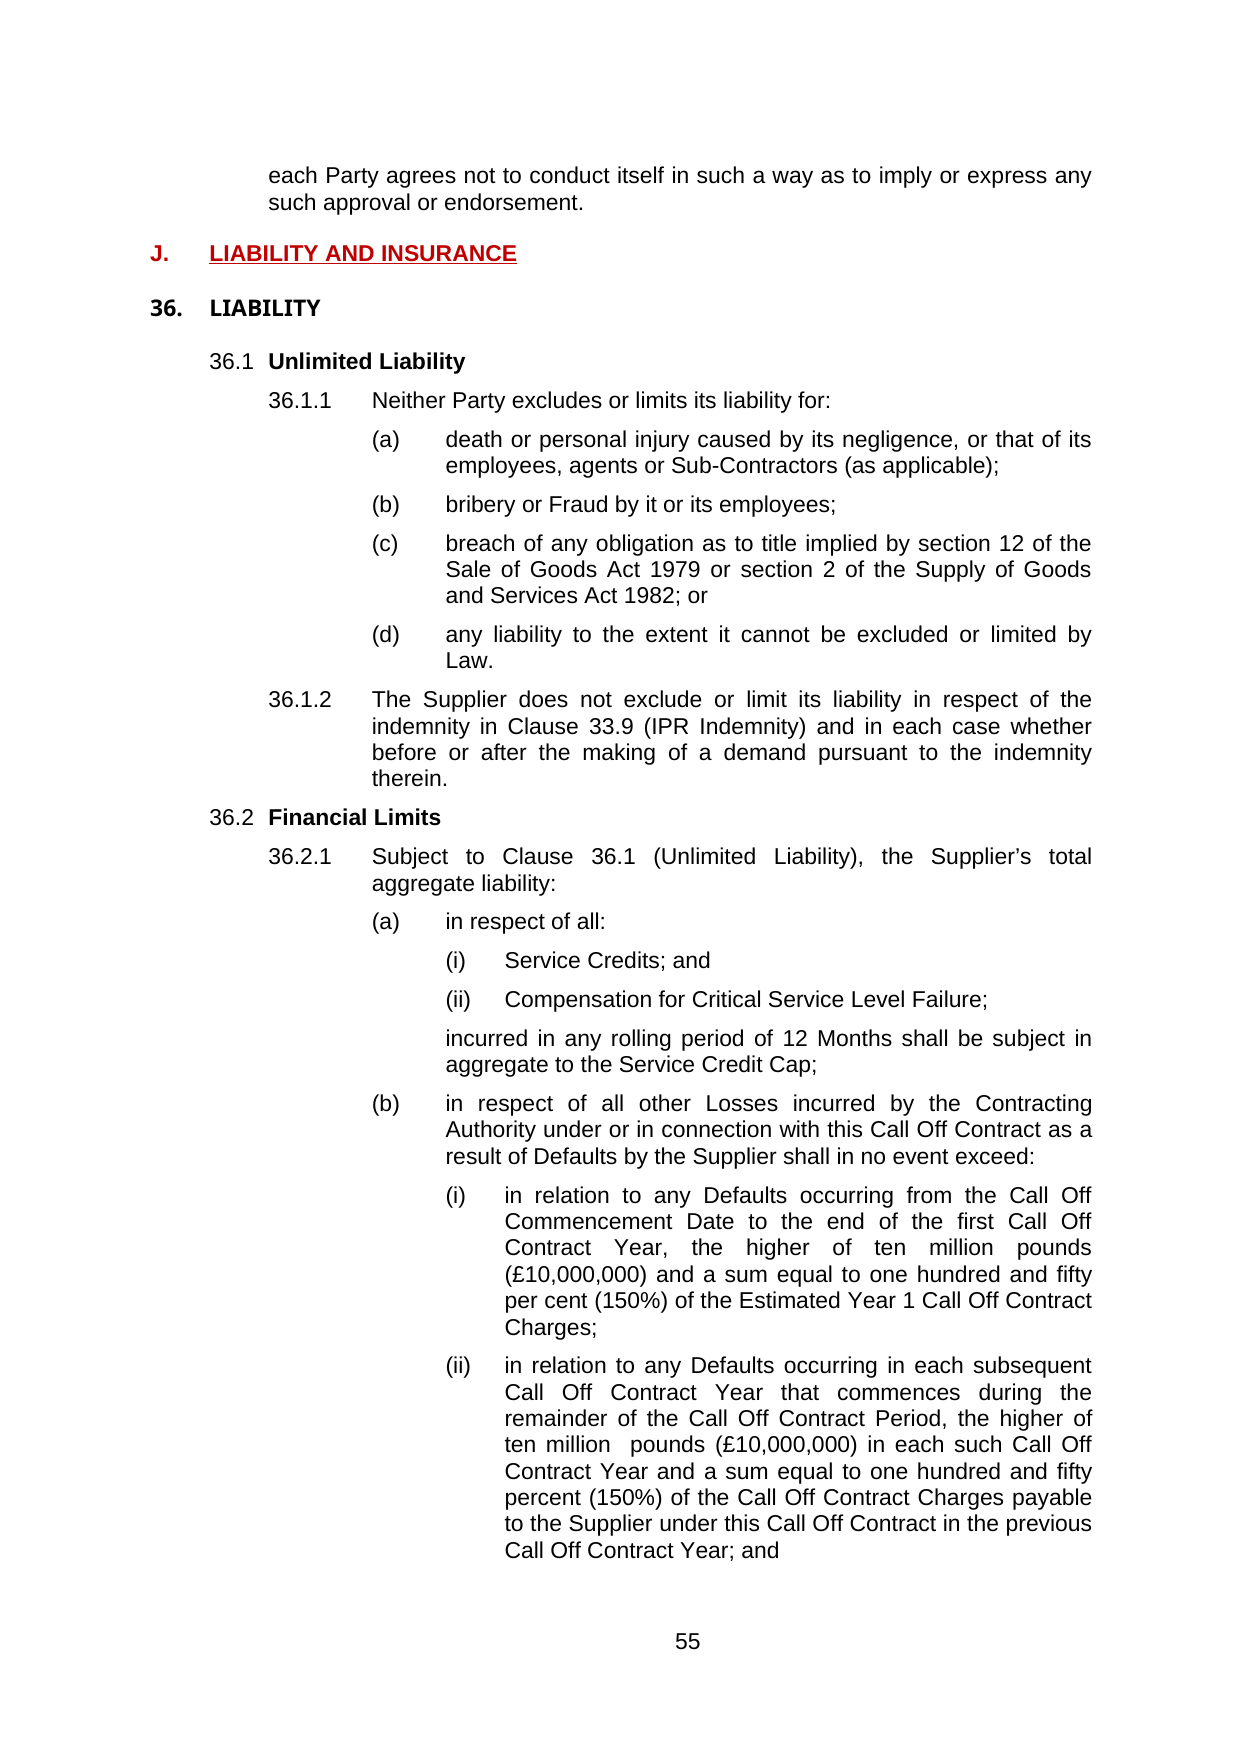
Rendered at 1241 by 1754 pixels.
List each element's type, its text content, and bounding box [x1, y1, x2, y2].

subtitle LIABILITY AND INSURANCE [150, 240, 1093, 267]
text breach of any obligation as to title implied by section 12 of the Sale of Goods Act 1979 or section 2 of the Supply of Goods and Services Act 1982; or [372, 529, 1093, 609]
subtitle Financial Limits [209, 804, 1093, 831]
text Neither Party excludes or limits its liability for: [268, 387, 1093, 413]
subtitle LIABILITY [150, 292, 1093, 323]
text bribery or Fraud by it or its employees; [372, 491, 1093, 517]
text The Supplier does not exclude or limit its liability in respect of the indemnity in Clause 33.9 (IPR Indemnity) and in each case whether before or after the making of a demand pursuant to the indemnity therein. [268, 686, 1093, 792]
text in relation to any Defaults occurring from the Call Off Commencement Date to the end of the first Call Off Contract Year, the higher of ten million pounds (£10,000,000) and a sum equal to one hundred and fifty per cent (150%) of the Estimated Year 1 Call Off Contract Charges; [445, 1182, 1093, 1340]
text in respect of all: [372, 908, 1093, 935]
text Subject to Clause 36.1 (Unlimited Liability), the Supplier’s total aggregate liability: [268, 843, 1093, 896]
text in relation to any Defaults occurring in each subsequent Call Off Contract Year that commences during the remainder of the Call Off Contract Period, the higher of ten million pounds (£10,000,000) in each such Call Off Contract Year and a sum equal to one hundred and fifty percent (150%) of the Call Off Contract Charges payable to the Supplier under this Call Off Contract in the previous Call Off Contract Year; and [445, 1352, 1093, 1563]
subtitle Unlimited Liability [209, 348, 1093, 374]
text Compensation for Critical Service Level Failure; [445, 986, 1093, 1012]
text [209, 162, 1093, 215]
text in respect of all other Losses incurred by the Contracting Authority under or in connection with this Call Off Contract as a result of Defaults by the Supplier shall in no event exceed: [372, 1090, 1093, 1169]
text incurred in any rolling period of 12 Months shall be subject in aggregate to the Service Credit Cap; [445, 1025, 1093, 1078]
text death or personal injury caused by its negligence, or that of its employees, agents or Sub-Contractors (as applicable); [372, 426, 1093, 478]
text any liability to the extent it cannot be excluded or limited by Law. [372, 621, 1093, 674]
text Service Credits; and [445, 947, 1093, 973]
